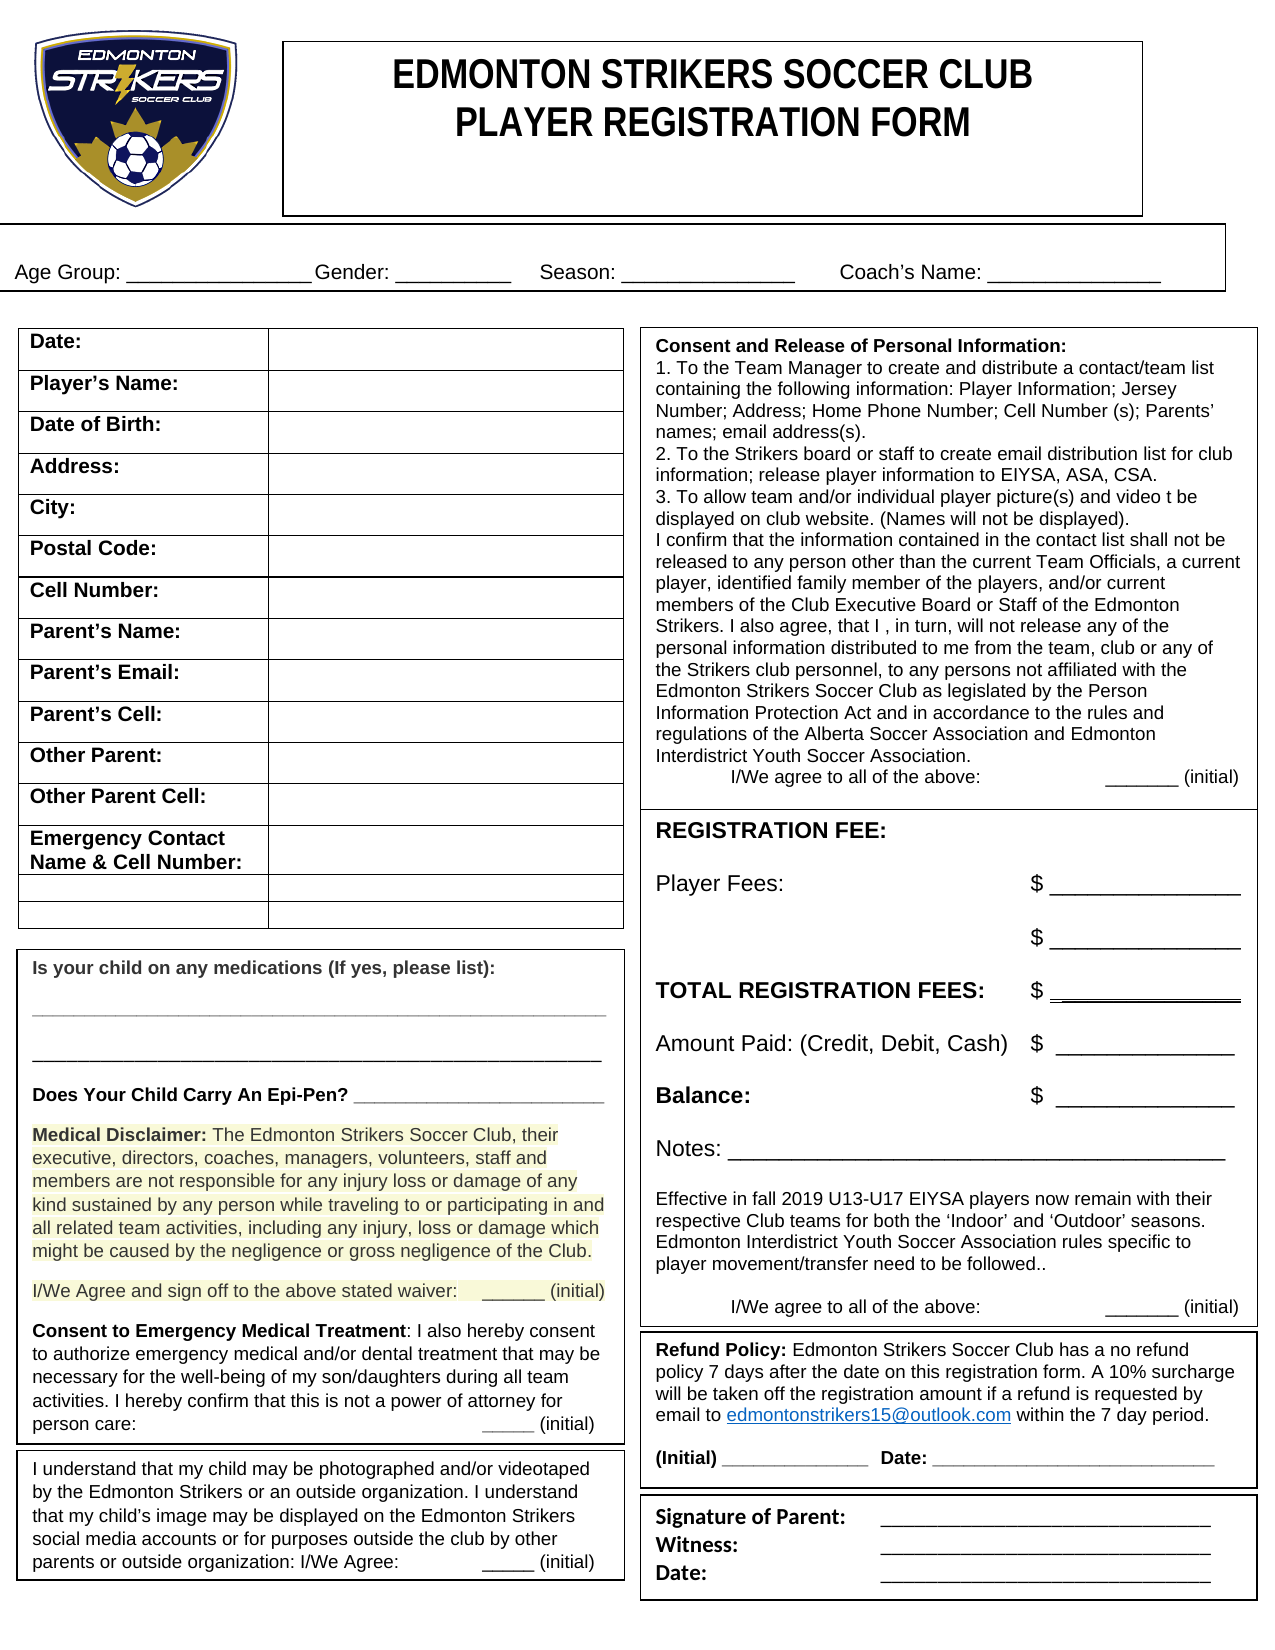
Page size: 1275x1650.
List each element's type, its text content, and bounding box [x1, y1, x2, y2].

table_cell Player’s Name: [19, 371, 268, 411]
table_cell City: [19, 495, 268, 535]
table_cell [269, 578, 623, 618]
table_cell [269, 743, 623, 783]
table_cell [269, 536, 623, 576]
picture [29, 29, 242, 208]
table_cell [269, 454, 623, 494]
table_header [269, 329, 623, 370]
table_cell [19, 902, 268, 928]
table_cell [269, 702, 623, 742]
table_cell Parent’s Name: [19, 619, 268, 659]
table_cell Parent’s Cell: [19, 702, 268, 742]
table_cell [269, 784, 623, 824]
table_cell [269, 495, 623, 535]
table_header Date: [19, 329, 268, 370]
table_cell Parent’s Email: [19, 660, 268, 701]
table_cell [269, 619, 623, 659]
table_cell Date of Birth: [19, 412, 268, 452]
table_cell Emergency Contact Name & Cell Number: [19, 826, 268, 873]
table_cell Other Parent Cell: [19, 784, 268, 824]
table_cell [269, 826, 623, 873]
table_cell [269, 371, 623, 411]
table_cell [269, 902, 623, 928]
table_cell [19, 875, 268, 901]
table_cell Postal Code: [19, 536, 268, 576]
table_cell [269, 875, 623, 901]
table_cell Cell Number: [19, 578, 268, 618]
table_cell Address: [19, 454, 268, 494]
table_cell [269, 660, 623, 701]
table_cell [269, 412, 623, 452]
table_cell Other Parent: [19, 743, 268, 783]
